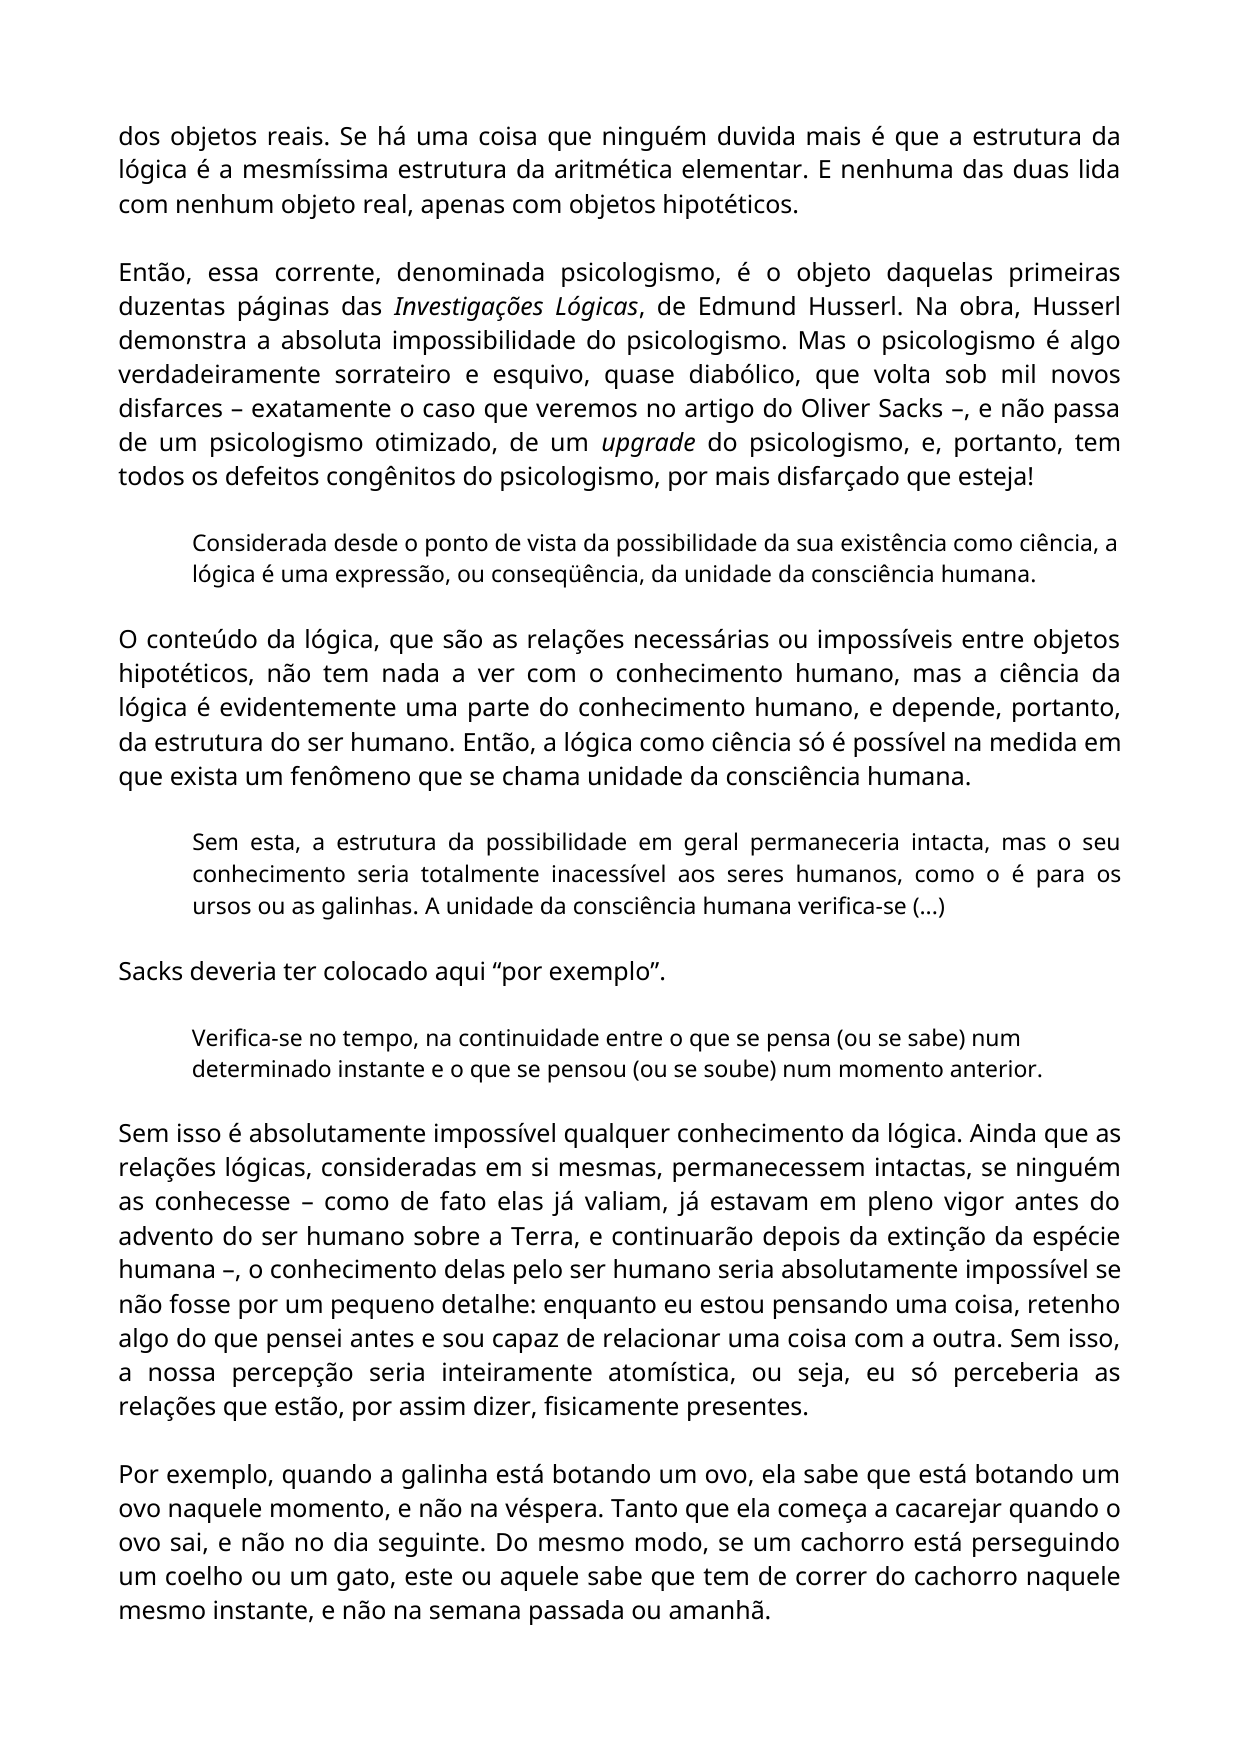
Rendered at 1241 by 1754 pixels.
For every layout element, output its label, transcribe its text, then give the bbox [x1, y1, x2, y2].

text Sem esta, a estrutura da possibilidade em geral permaneceria intacta, mas o seu conhecimento seria totalmente inacessível aos seres humanos, como o é para os ursos ou as galinhas. A unidade da consciência humana verifica-se (...) [192, 826, 1122, 921]
text Sacks deveria ter colocado aqui “por exemplo”. [118, 954, 1122, 988]
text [118, 118, 1122, 220]
text Por exemplo, quando a galinha está botando um ovo, ela sabe que está botando um ovo naquele momento, e não na véspera. Tanto que ela começa a cacarejar quando o ovo sai, e não no dia seguinte. Do mesmo modo, se um cachorro está perseguindo um coelho ou um gato, este ou aquele sabe que tem de correr do cachorro naquele mesmo instante, e não na semana passada ou amanhã. [118, 1457, 1122, 1627]
text Verifica-se no tempo, na continuidade entre o que se pensa (ou se sabe) num determinado instante e o que se pensou (ou se soube) num momento anterior. [192, 1022, 1122, 1085]
text Então, essa corrente, denominada psicologismo, é o objeto daquelas primeiras duzentas páginas das Investigações Lógicas, de Edmund Husserl. Na obra, Husserl demonstra a absoluta impossibilidade do psicologismo. Mas o psicologismo é algo verdadeiramente sorrateiro e esquivo, quase diabólico, que volta sob mil novos disfarces – exatamente o caso que veremos no artigo do Oliver Sacks –, e não passa de um psicologismo otimizado, de um upgrade do psicologismo, e, portanto, tem todos os defeitos congênitos do psicologismo, por mais disfarçado que esteja! [118, 254, 1122, 493]
text O conteúdo da lógica, que são as relações necessárias ou impossíveis entre objetos hipotéticos, não tem nada a ver com o conhecimento humano, mas a ciência da lógica é evidentemente uma parte do conhecimento humano, e depende, portanto, da estrutura do ser humano. Então, a lógica como ciência só é possível na medida em que exista um fenômeno que se chama unidade da consciência humana. [118, 622, 1122, 792]
text Sem isso é absolutamente impossível qualquer conhecimento da lógica. Ainda que as relações lógicas, consideradas em si mesmas, permanecessem intactas, se ninguém as conhecesse – como de fato elas já valiam, já estavam em pleno vigor antes do advento do ser humano sobre a Terra, e continuarão depois da extinção da espécie humana –, o conhecimento delas pelo ser humano seria absolutamente impossível se não fosse por um pequeno detalhe: enquanto eu estou pensando uma coisa, retenho algo do que pensei antes e sou capaz de relacionar uma coisa com a outra. Sem isso, a nossa percepção seria inteiramente atomística, ou seja, eu só perceberia as relações que estão, por assim dizer, fisicamente presentes. [118, 1116, 1122, 1422]
text Considerada desde o ponto de vista da possibilidade da sua existência como ciência, a lógica é uma expressão, ou conseqüência, da unidade da consciência humana. [192, 527, 1122, 589]
